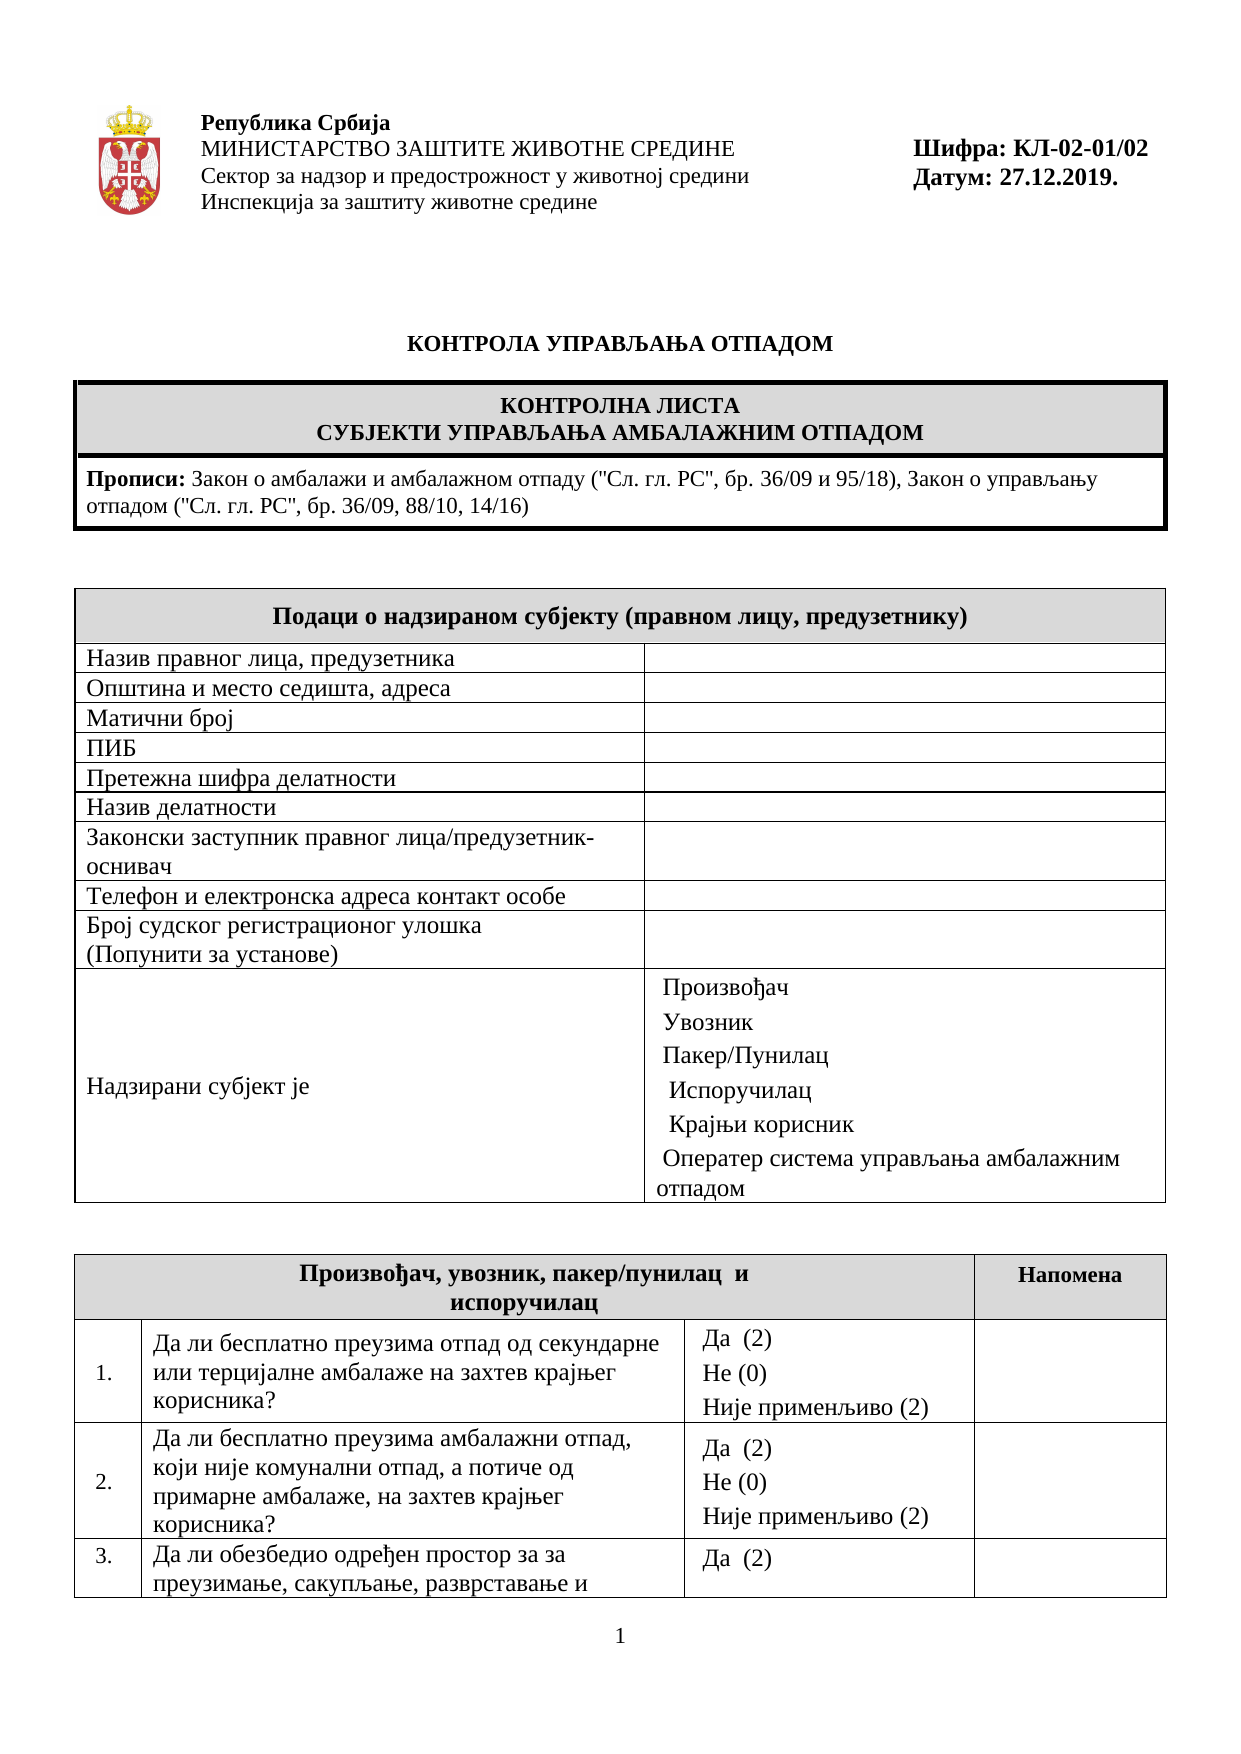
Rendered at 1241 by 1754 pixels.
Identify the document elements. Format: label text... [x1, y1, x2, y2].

table_cell [75, 1539, 141, 1597]
table_header КОНТРОЛА УПРАВЉАЊА ОТПАДОМ [75, 306, 1165, 380]
table_header Напомена [975, 1255, 1166, 1319]
table_cell Назив делатности [76, 793, 644, 821]
table_cell Да (2) Не (0) Није применљиво (2) [685, 1320, 974, 1422]
table_cell [645, 822, 1165, 880]
table_cell Надзирани субјект је [76, 969, 644, 1202]
table_cell Телефон и електронска адреса контакт особе [76, 881, 644, 909]
table_cell Назив правног лица, предузетника [76, 644, 644, 672]
picture [97, 105, 162, 216]
table_cell Да (2) Не (0) Није применљиво (2) [685, 1423, 974, 1538]
table_cell Да ли бесплатно преузима отпад од секундарне или терцијалне амбалаже на захтев крајњег корисника? [142, 1320, 684, 1422]
table_cell Да (2) Делимично (1) Не (0) Није применљиво (2) [685, 1539, 974, 1597]
table_cell Општина и место седишта, адреса [76, 673, 644, 702]
table_cell [645, 763, 1165, 791]
table_cell Претежна шифра делатности [76, 763, 644, 791]
table_cell Да ли бесплатно преузима амбалажни отпад, који није комунални отпад, а потиче од примарне амбалаже, на захтев крајњег корисника? [142, 1423, 684, 1538]
table_cell [645, 644, 1165, 672]
table_header Подаци о надзираном субјекту (правном лицу, предузетнику) [76, 589, 1165, 642]
table_cell КОНТРОЛНА ЛИСТА СУБЈЕКТИ УПРАВЉАЊА АМБАЛАЖНИМ ОТПАДОМ [77, 381, 1163, 453]
table_cell [645, 673, 1165, 702]
table_cell [75, 1423, 141, 1538]
table_cell Произвођач Увозник Пакер/Пунилац Испоручилац Крајњи корисник Оператер система управљања амбалажним отпадом [645, 969, 1165, 1202]
table_cell ПИБ [76, 733, 644, 762]
table_cell [645, 911, 1165, 968]
table_cell Прописи: Закон о амбалажи и амбалажном отпаду (''Сл. гл. РС'', бр. 36/09 и 95/18), Закон о управљању отпадом (''Сл. гл. РС'', бр. 36/09, 88/10, 14/16) [77, 454, 1163, 526]
table_cell [645, 881, 1165, 909]
table_header Произвођач, увозник, пакер/пунилац и испоручилац [75, 1255, 974, 1319]
table_cell [645, 703, 1165, 732]
table_cell [975, 1539, 1166, 1597]
table_cell [645, 733, 1165, 762]
table_cell Законски заступник правног лица/предузетник-оснивач [76, 822, 644, 880]
table_cell [645, 793, 1165, 821]
table_cell Матични број [76, 703, 644, 732]
table_cell [75, 1320, 141, 1422]
table_cell [975, 1320, 1166, 1422]
table_cell [975, 1423, 1166, 1538]
table_cell Број судског регистрационог улошка (Попунити за установе) [76, 911, 644, 968]
